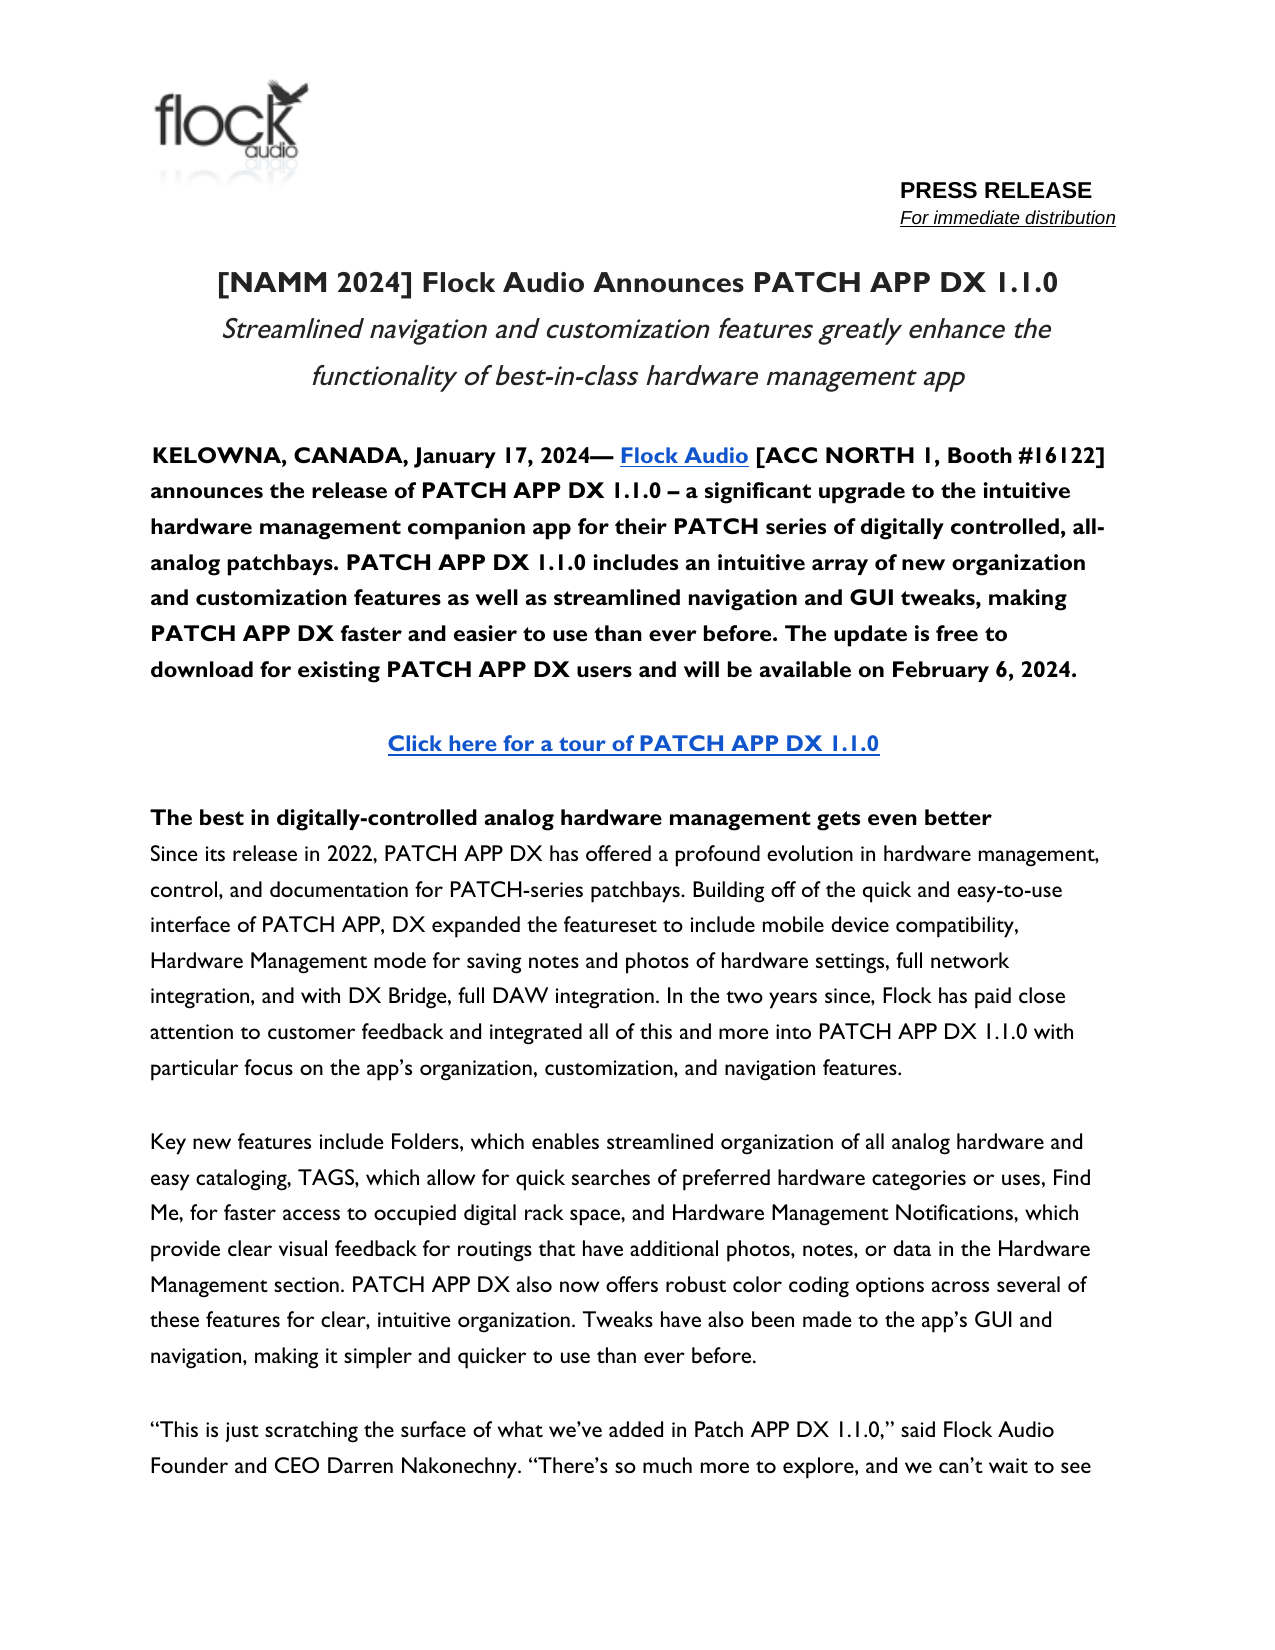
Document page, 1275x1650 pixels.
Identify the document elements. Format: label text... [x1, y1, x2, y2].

text Key new features include Folders, which enables streamlined organization of all analog hardware and easy cataloging, TAGS, which allow for quick searches of preferred hardware categories or uses, Find Me, for faster access to occupied digital rack space, and Hardware Management Notifications, which provide clear visual feedback for routings that have additional photos, notes, or data in the Hardware Management section. PATCH APP DX also now offers robust color coding options across several of these features for clear, intuitive organization. Tweaks have also been made to the app’s GUI and navigation, making it simpler and quicker to use than ever before. [150, 1126, 1117, 1371]
text The best in digitally-controlled analog hardware management gets even better Since its release in 2022, PATCH APP DX has offered a profound evolution in hardware management, control, and documentation for PATCH-series patchbays. Building off of the quick and easy-to-use interface of PATCH APP, DX expanded the featureset to include mobile device compatibility, Hardware Management mode for saving notes and photos of hardware settings, full network integration, and with DX Bridge, full DAW integration. In the two years since, Flock has paid close attention to customer feedback and integrated all of this and more into PATCH APP DX 1.1.0 with particular focus on the app’s organization, customization, and navigation features. [150, 802, 1117, 1083]
text [NAMM 2024] Flock Audio Announces PATCH APP DX 1.1.0 [150, 262, 1125, 302]
text Streamlined navigation and customization features greatly enhance the functionality of best-in-class hardware management app [150, 308, 1125, 395]
text KELOWNA, CANADA, January 17, 2024— Flock Audio [ACC NORTH 1, Booth #16122] announces the release of PATCH APP DX 1.1.0 – a significant upgrade to the intuitive hardware management companion app for their PATCH series of digitally controlled, all-analog patchbays. PATCH APP DX 1.1.0 includes an intuitive array of new organization and customization features as well as streamlined navigation and GUI tweaks, making PATCH APP DX faster and easier to use than ever before. The update is free to download for existing PATCH APP DX users and will be available on February 6, 2024. [150, 439, 1117, 685]
text Click here for a tour of PATCH APP DX 1.1.0 [150, 727, 1117, 759]
picture [150, 75, 319, 199]
